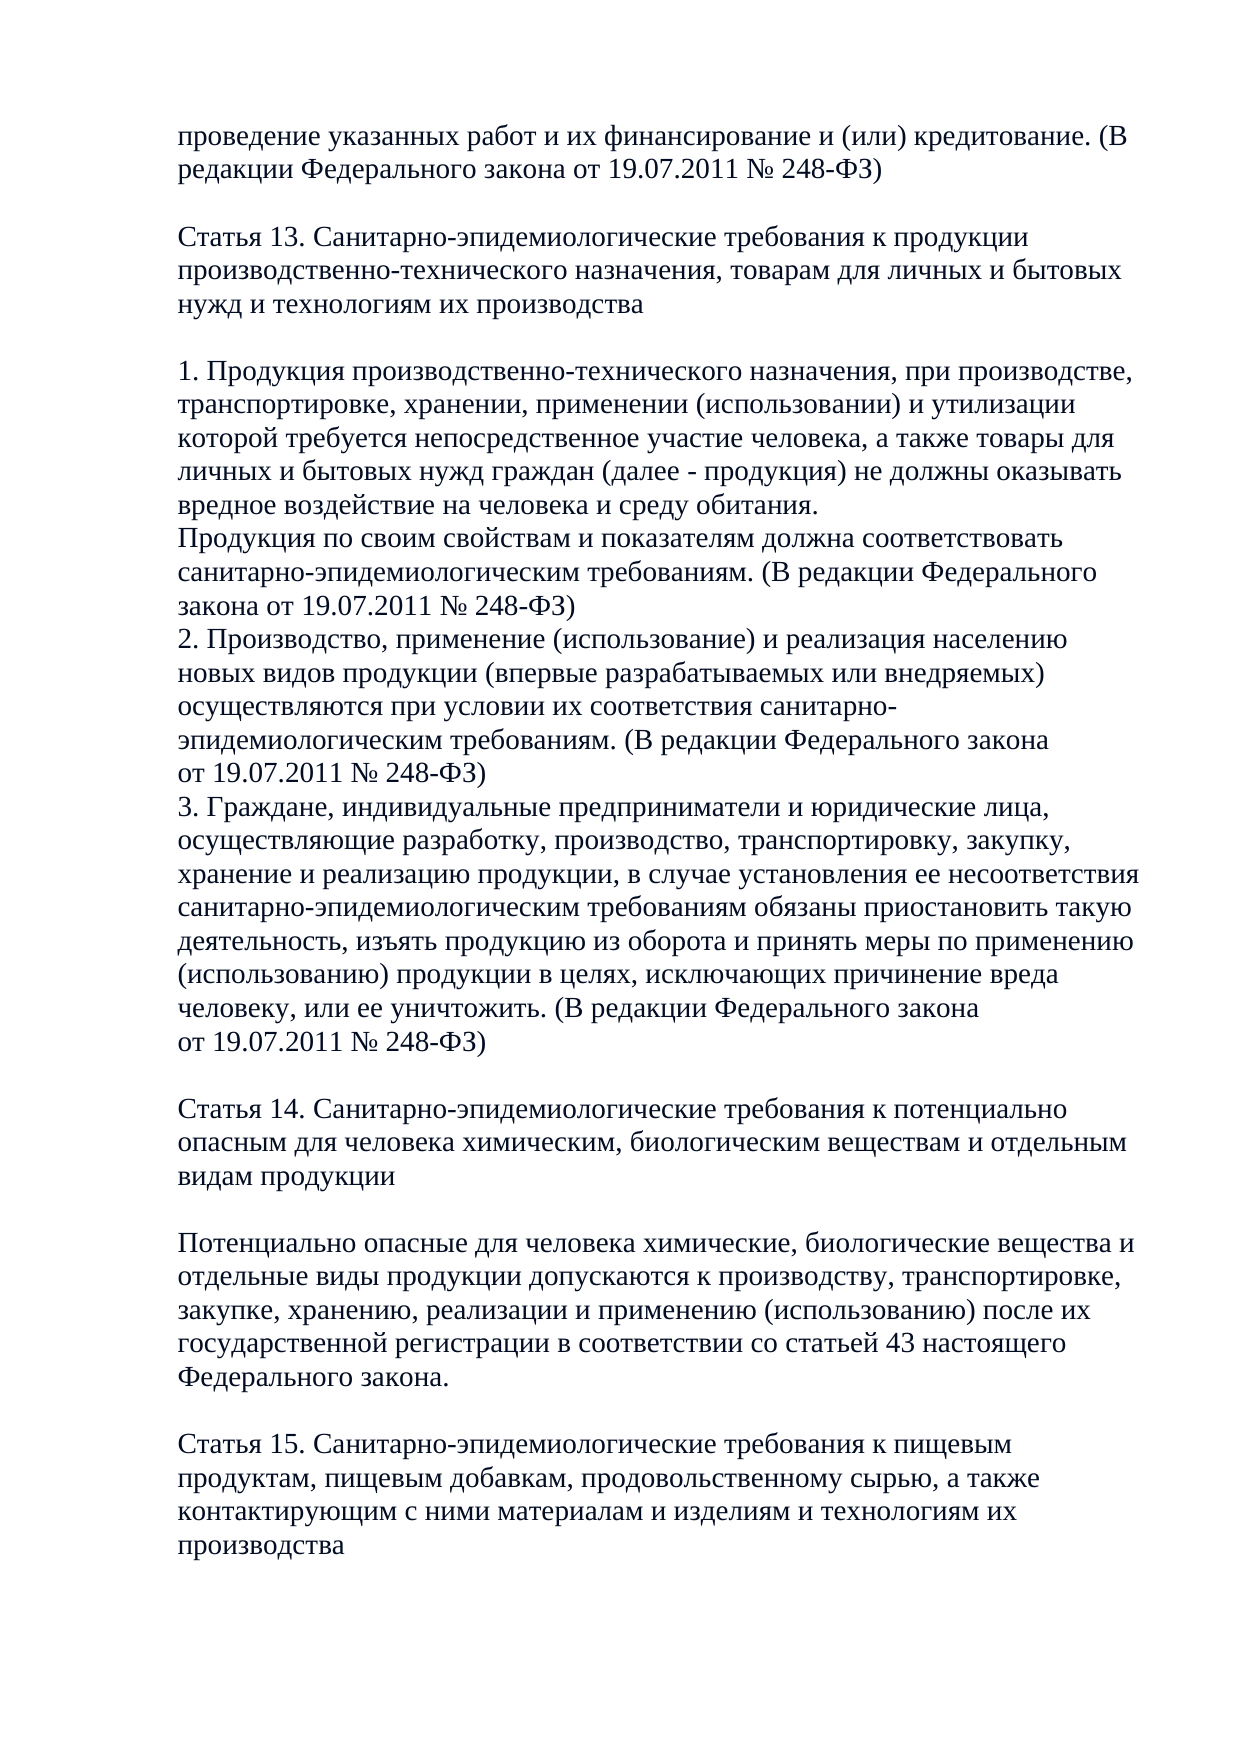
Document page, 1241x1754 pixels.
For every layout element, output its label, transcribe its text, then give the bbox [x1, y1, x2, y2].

text Статья 15. Санитарно-эпидемиологические требования к пищевым продуктам, пищевым добавкам, продовольственному сырью, а также контактирующим с ними материалам и изделиям и технологиям их производства [177, 1426, 1152, 1560]
text Потенциально опасные для человека химические, биологические вещества и отдельные виды продукции допускаются к производству, транспортировке, закупке, хранению, реализации и применению (использованию) после их государственной регистрации в соответствии со статьей 43 настоящего Федерального закона. [177, 1225, 1152, 1393]
text 2. Производство, применение (использование) и реализация населению новых видов продукции (впервые разрабатываемых или внедряемых) осуществляются при условии их соответствия санитарно-эпидемиологическим требованиям. (В редакции Федерального закона от 19.07.2011 № 248-ФЗ) [177, 621, 1152, 789]
text 1. Продукция производственно-технического назначения, при производстве, транспортировке, хранении, применении (использовании) и утилизации которой требуется непосредственное участие человека, а также товары для личных и бытовых нужд граждан (далее - продукция) не должны оказывать вредное воздействие на человека и среду обитания. [177, 353, 1152, 521]
text Продукция по своим свойствам и показателям должна соответствовать санитарно-эпидемиологическим требованиям. (В редакции Федерального закона от 19.07.2011 № 248-ФЗ) [177, 521, 1152, 621]
text 3. Граждане, индивидуальные предприниматели и юридические лица, осуществляющие разработку, производство, транспортировку, закупку, хранение и реализацию продукции, в случае установления ее несоответствия санитарно-эпидемиологическим требованиям обязаны приостановить такую деятельность, изъять продукцию из оборота и принять меры по применению (использованию) продукции в целях, исключающих причинение вреда человеку, или ее уничтожить. (В редакции Федерального закона от 19.07.2011 № 248-ФЗ) [177, 789, 1152, 1057]
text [177, 118, 1152, 185]
text Статья 14. Санитарно-эпидемиологические требования к потенциально опасным для человека химическим, биологическим веществам и отдельным видам продукции [177, 1091, 1152, 1191]
text Статья 13. Санитарно-эпидемиологические требования к продукции производственно-технического назначения, товарам для личных и бытовых нужд и технологиям их производства [177, 219, 1152, 319]
